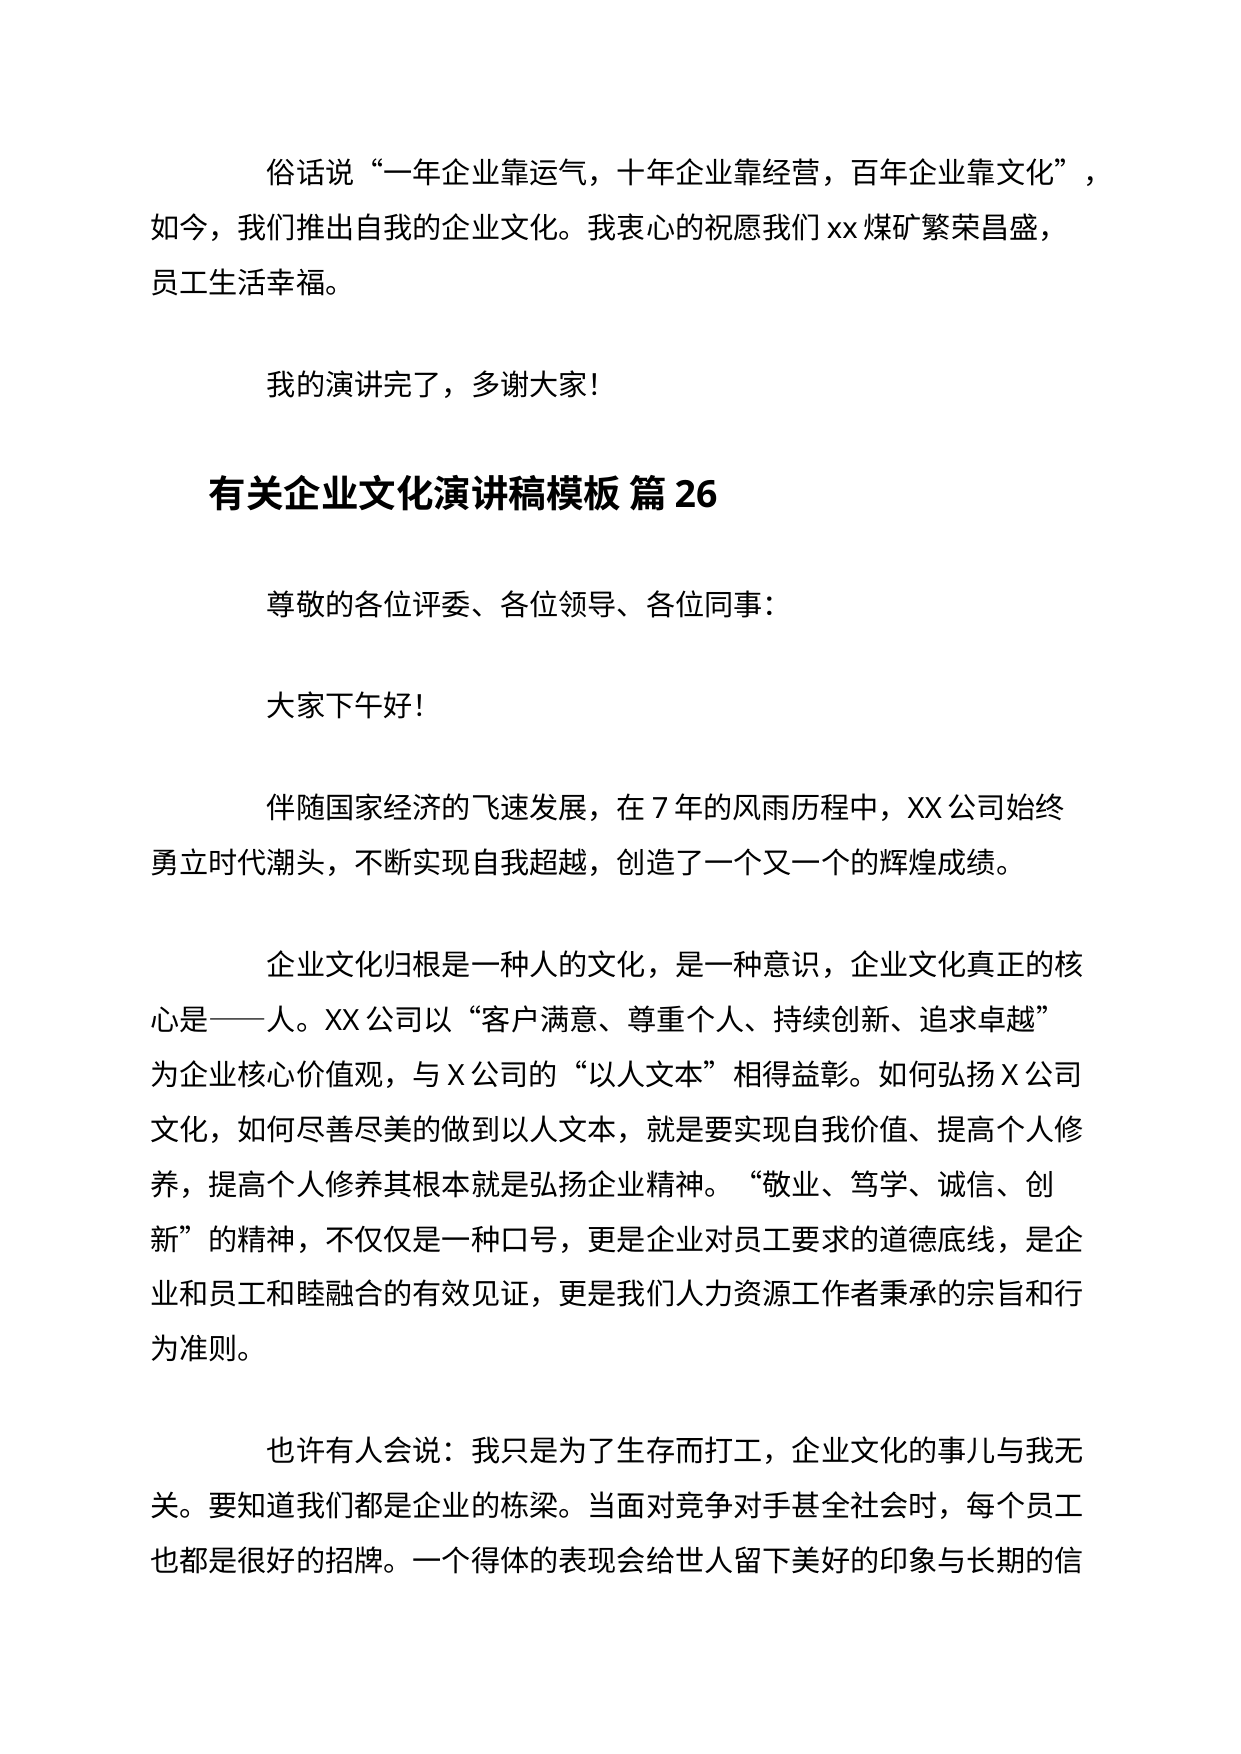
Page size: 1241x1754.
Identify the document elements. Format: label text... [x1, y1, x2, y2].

text 企业文化归根是一种人的文化，是一种意识，企业文化真正的核心是——人。XX公司以“客户满意、尊重个人、持续创新、追求卓越”为企业核心价值观，与X公司的“以人文本”相得益彰。如何弘扬X公司文化，如何尽善尽美的做到以人文本，就是要实现自我价值、提高个人修养，提高个人修养其根本就是弘扬企业精神。“敬业、笃学、诚信、创新”的精神，不仅仅是一种口号，更是企业对员工要求的道德底线，是企业和员工和睦融合的有效见证，更是我们人力资源工作者秉承的宗旨和行为准则。 [150, 941, 1090, 1368]
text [150, 1428, 1090, 1580]
text 尊敬的各位评委、各位领导、各位同事： [150, 581, 1090, 623]
text 大家下午好！ [150, 683, 1090, 725]
text 伴随国家经济的飞速发展，在7年的风雨历程中，XX公司始终勇立时代潮头，不断实现自我超越，创造了一个又一个的辉煌成绩。 [150, 784, 1090, 882]
text 有关企业文化演讲稿模板 篇26 [150, 463, 1090, 518]
text 我的演讲完了，多谢大家！ [150, 362, 1090, 404]
text 俗话说“一年企业靠运气，十年企业靠经营，百年企业靠文化”，如今，我们推出自我的企业文化。我衷心的祝愿我们xx煤矿繁荣昌盛，员工生活幸福。 [150, 150, 1090, 302]
